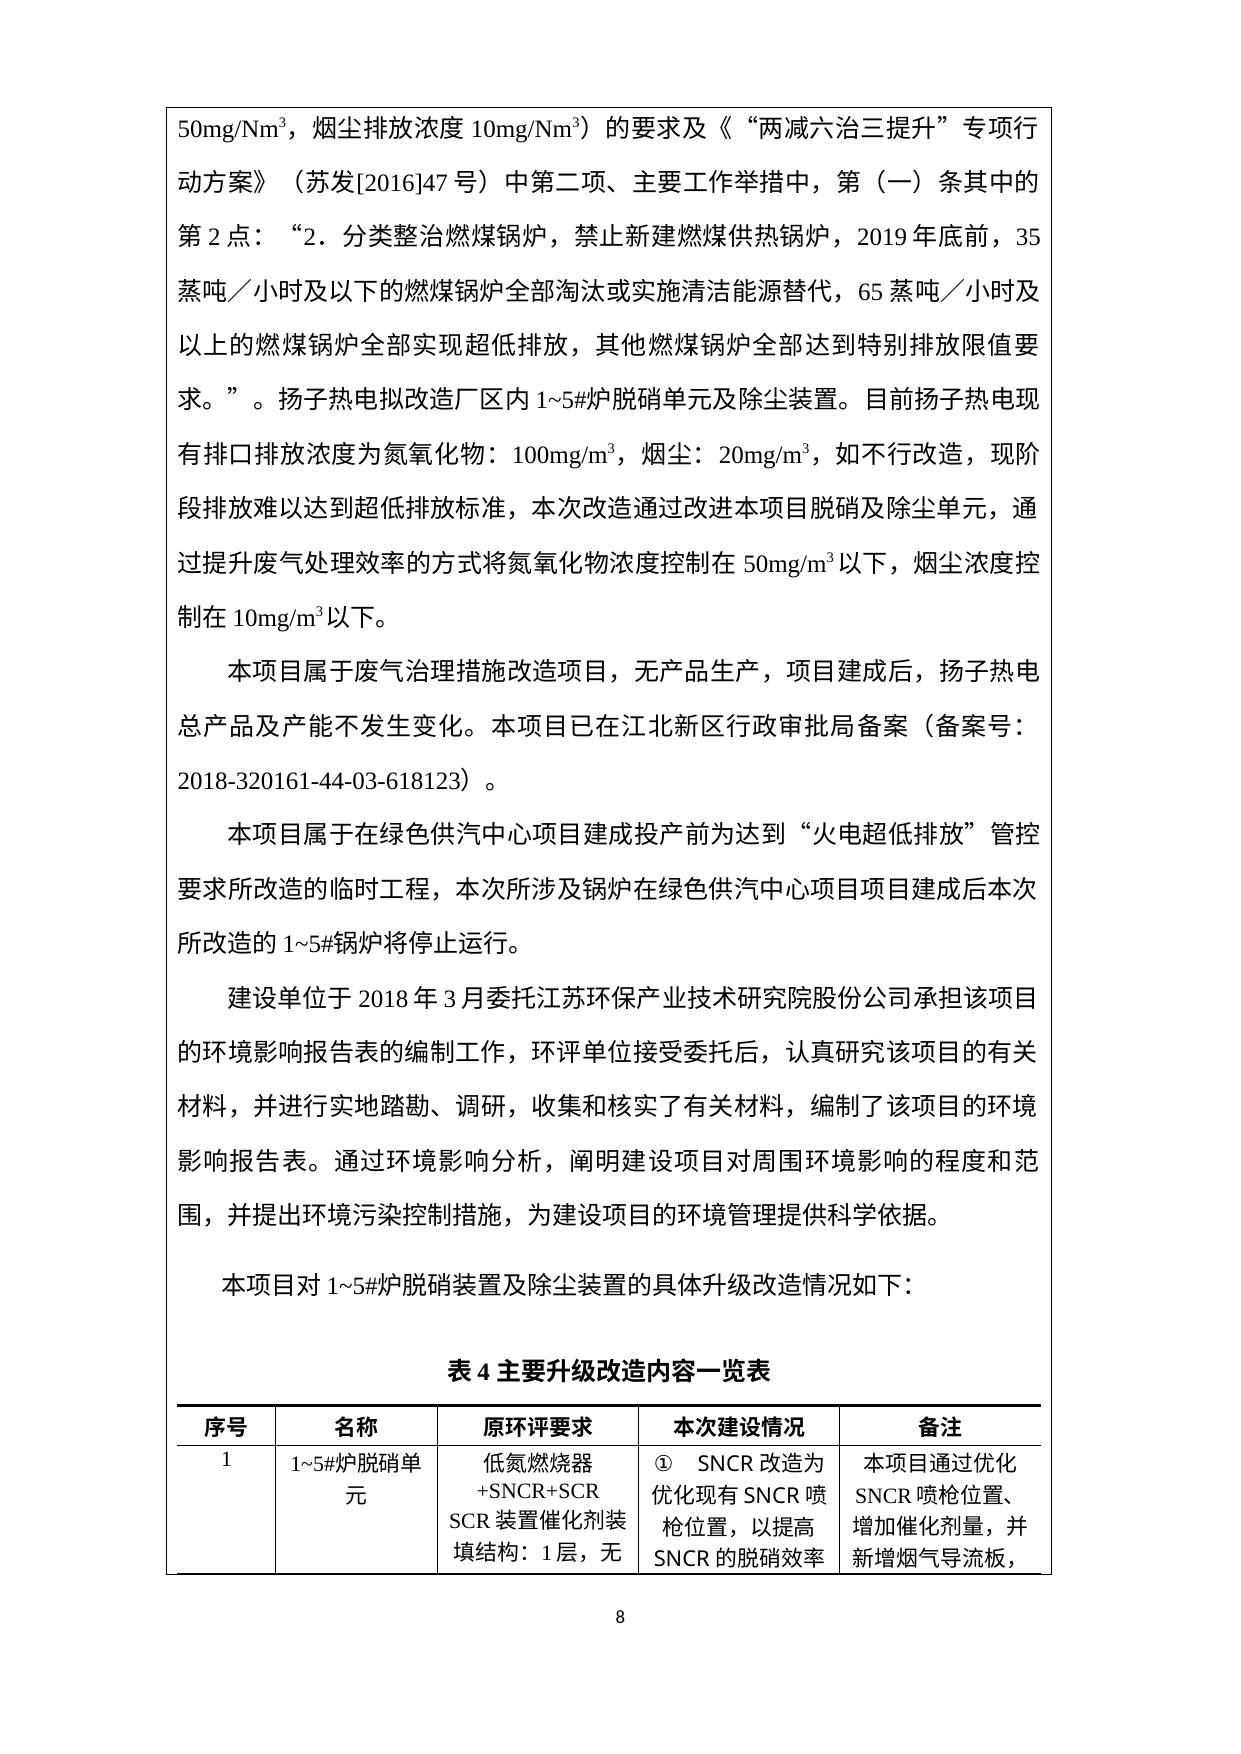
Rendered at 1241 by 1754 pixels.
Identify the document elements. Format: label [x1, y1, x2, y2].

table_header [167, 108, 1051, 1574]
